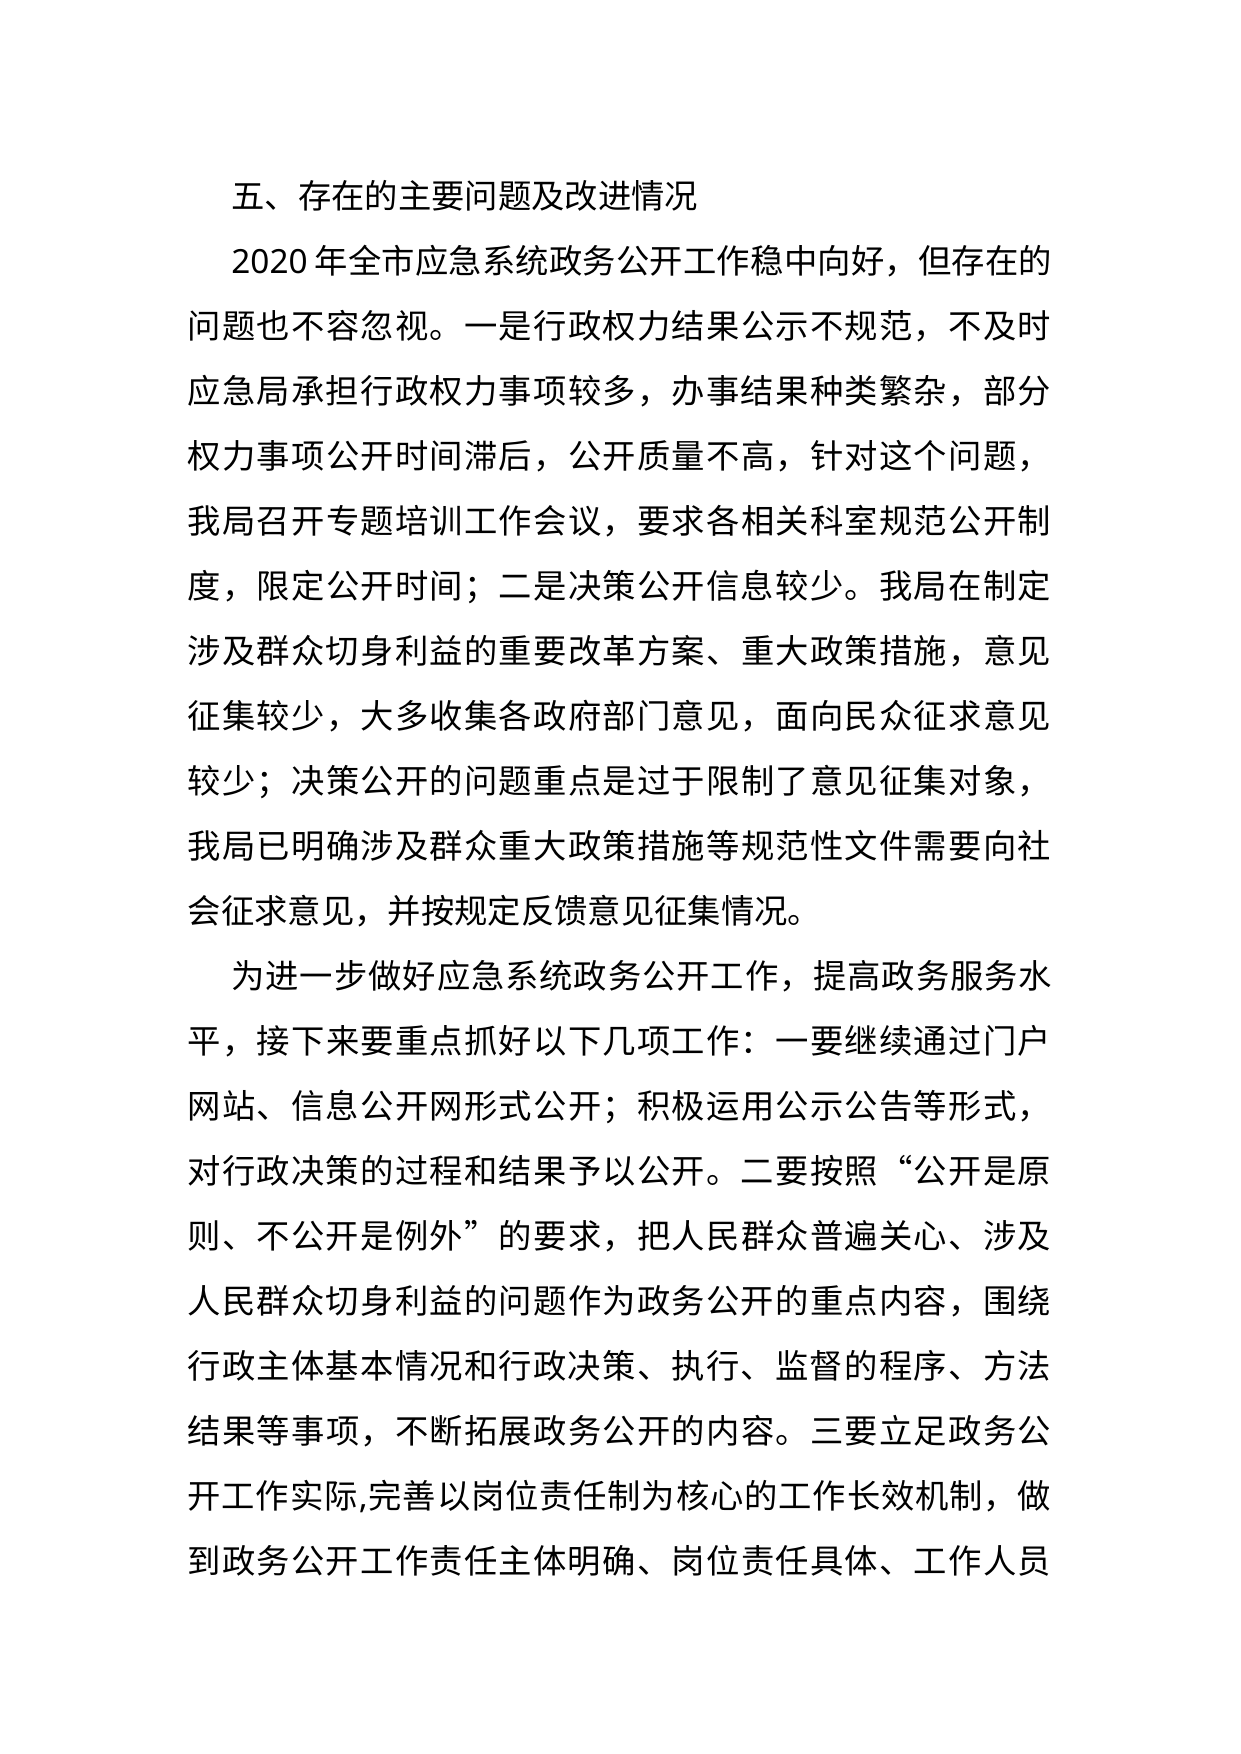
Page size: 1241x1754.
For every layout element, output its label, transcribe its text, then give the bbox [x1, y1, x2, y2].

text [187, 942, 1053, 1592]
text 2020年全市应急系统政务公开工作稳中向好，但存在的问题也不容忽视。一是行政权力结果公示不规范，不及时。应急局承担行政权力事项较多，办事结果种类繁杂，部分权力事项公开时间滞后，公开质量不高，针对这个问题，我局召开专题培训工作会议，要求各相关科室规范公开制度，限定公开时间；二是决策公开信息较少。我局在制定涉及群众切身利益的重要改革方案、重大政策措施，意见征集较少，大多收集各政府部门意见，面向民众征求意见较少；决策公开的问题重点是过于限制了意见征集对象，我局已明确涉及群众重大政策措施等规范性文件需要向社会征求意见，并按规定反馈意见征集情况。 [187, 227, 1053, 942]
text 五、存在的主要问题及改进情况 [187, 162, 1053, 227]
